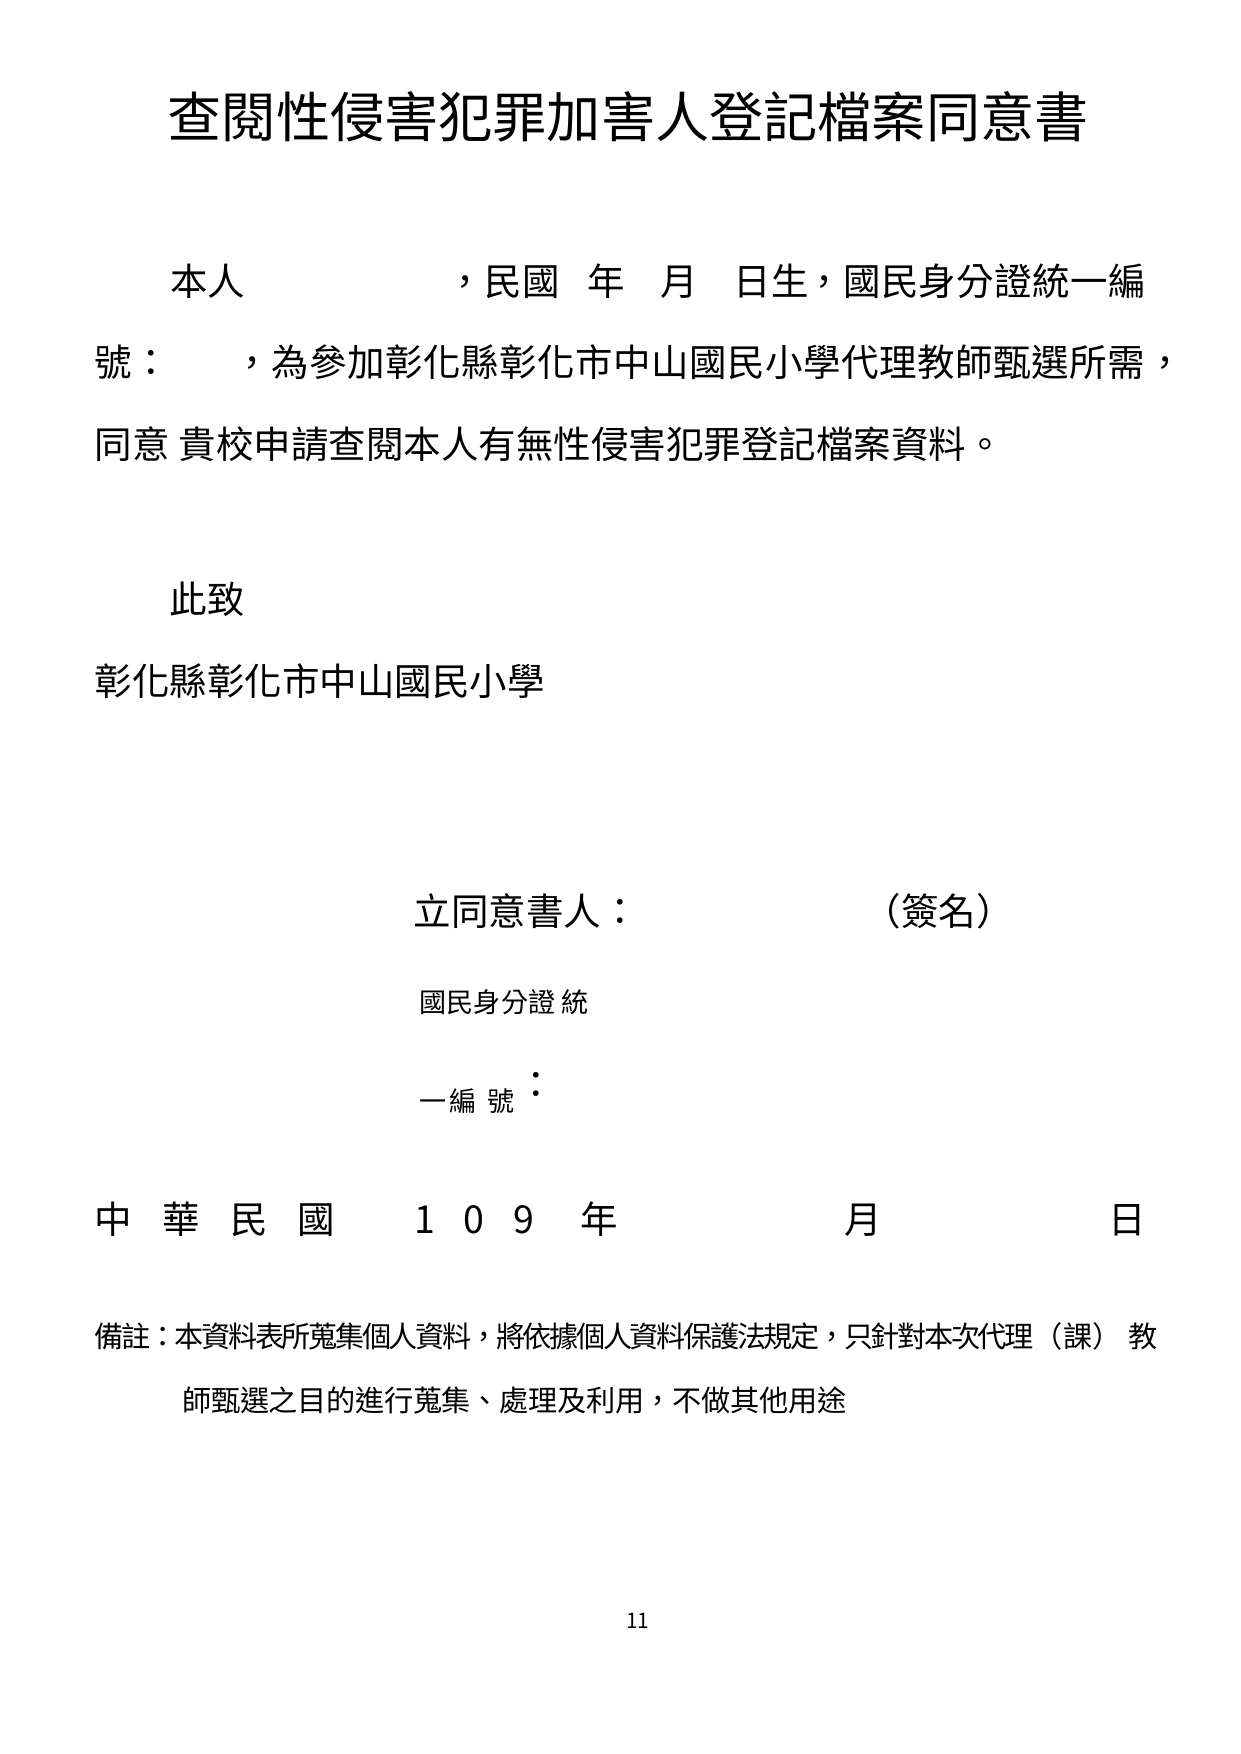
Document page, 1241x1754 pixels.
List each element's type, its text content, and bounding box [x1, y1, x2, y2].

text 立同意書人： （簽名） [413, 882, 1196, 936]
subtitle 中 華 民 國 1 0 9 年 月 日 [94, 1189, 1196, 1244]
text 國民身分證 統一編 號： [419, 981, 593, 1122]
text 此致 [169, 570, 1196, 625]
text 彰化縣彰化市中山國民小學 [94, 652, 1196, 706]
text 查閱性侵害犯罪加害人登記檔案同意書 [167, 75, 1196, 153]
subtitle 本人 ，民國 年 月 日生，國民身分證統一編號： ，為參加彰化縣彰化市中山國民小學代理教師甄選所需，同意 貴校申請查閱本人有無性侵害犯罪登記檔案資料。 [94, 252, 1146, 469]
text 備註：本資料表所蒐集個人資料，將依據個人資料保護法規定，只針對本次代理（課） 教師甄選之目的進行蒐集、處理及利用，不做其他用途 [94, 1314, 1161, 1419]
